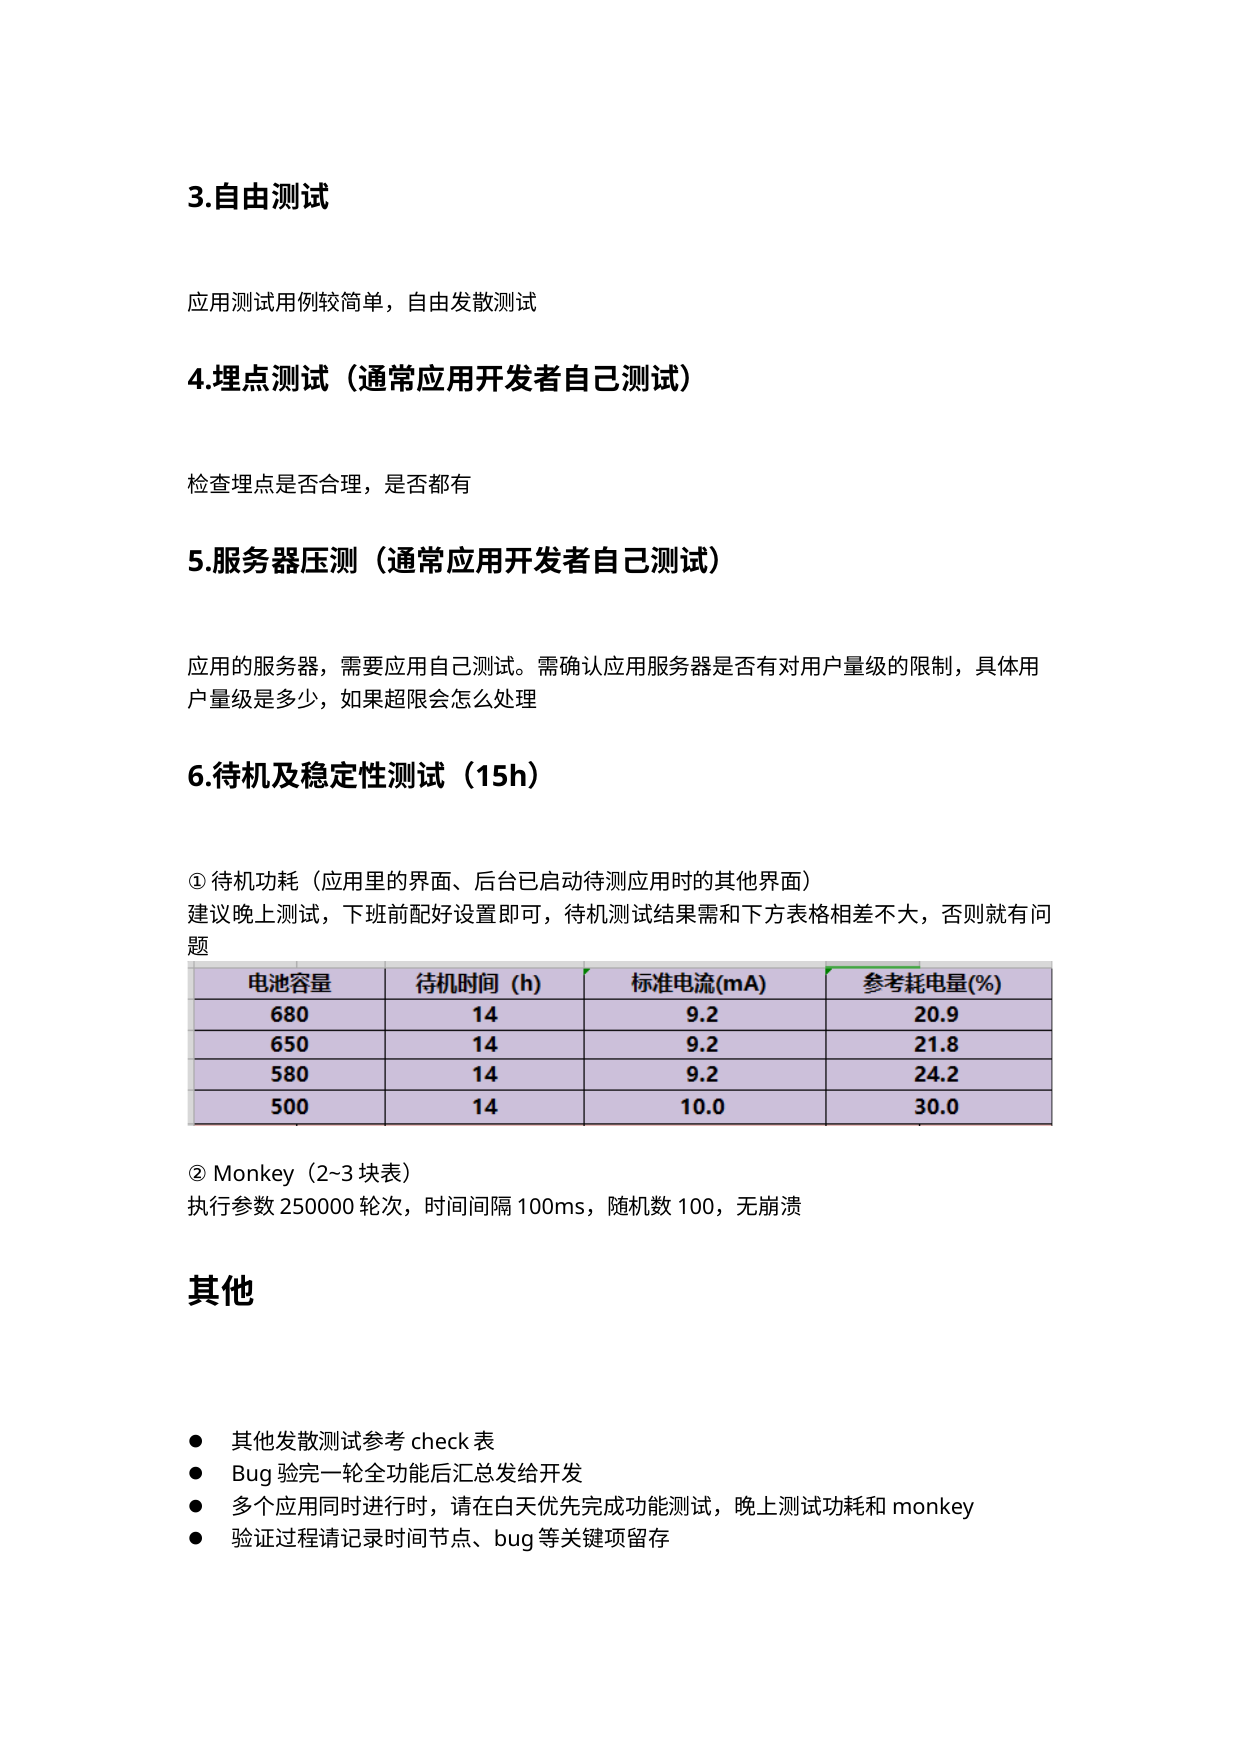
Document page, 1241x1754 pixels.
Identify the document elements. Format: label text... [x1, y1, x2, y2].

picture [187, 961, 1053, 1126]
list Bug验完一轮全功能后汇总发给开发 [187, 1456, 1053, 1488]
text ①待机功耗（应用里的界面、后台已启动待测应用时的其他界面） [187, 864, 1053, 896]
text 检查埋点是否合理，是否都有 [187, 467, 1053, 499]
subtitle 4.埋点测试（通常应用开发者自己测试） [187, 344, 1053, 409]
subtitle 其他 [187, 1257, 1053, 1322]
text 建议晚上测试，下班前配好设置即可，待机测试结果需和下方表格相差不大，否则就有问题 [187, 896, 1053, 961]
text 执行参数250000轮次，时间间隔100ms，随机数100，无崩溃 [187, 1189, 1053, 1221]
text 应用测试用例较简单，自由发散测试 [187, 284, 1053, 317]
list 其他发散测试参考check表 [187, 1423, 1053, 1456]
text 应用的服务器，需要应用自己测试。需确认应用服务器是否有对用户量级的限制，具体用户量级是多少，如果超限会怎么处理 [187, 649, 1053, 714]
text ② Monkey（2~3块表） [187, 1156, 1053, 1189]
list 多个应用同时进行时，请在白天优先完成功能测试，晚上测试功耗和monkey [187, 1488, 1053, 1521]
subtitle 5.服务器压测（通常应用开发者自己测试） [187, 526, 1053, 591]
subtitle 6.待机及稳定性测试（15h） [187, 741, 1053, 806]
list 验证过程请记录时间节点、bug等关键项留存 [187, 1521, 1053, 1553]
subtitle 3.自由测试 [187, 162, 1053, 227]
